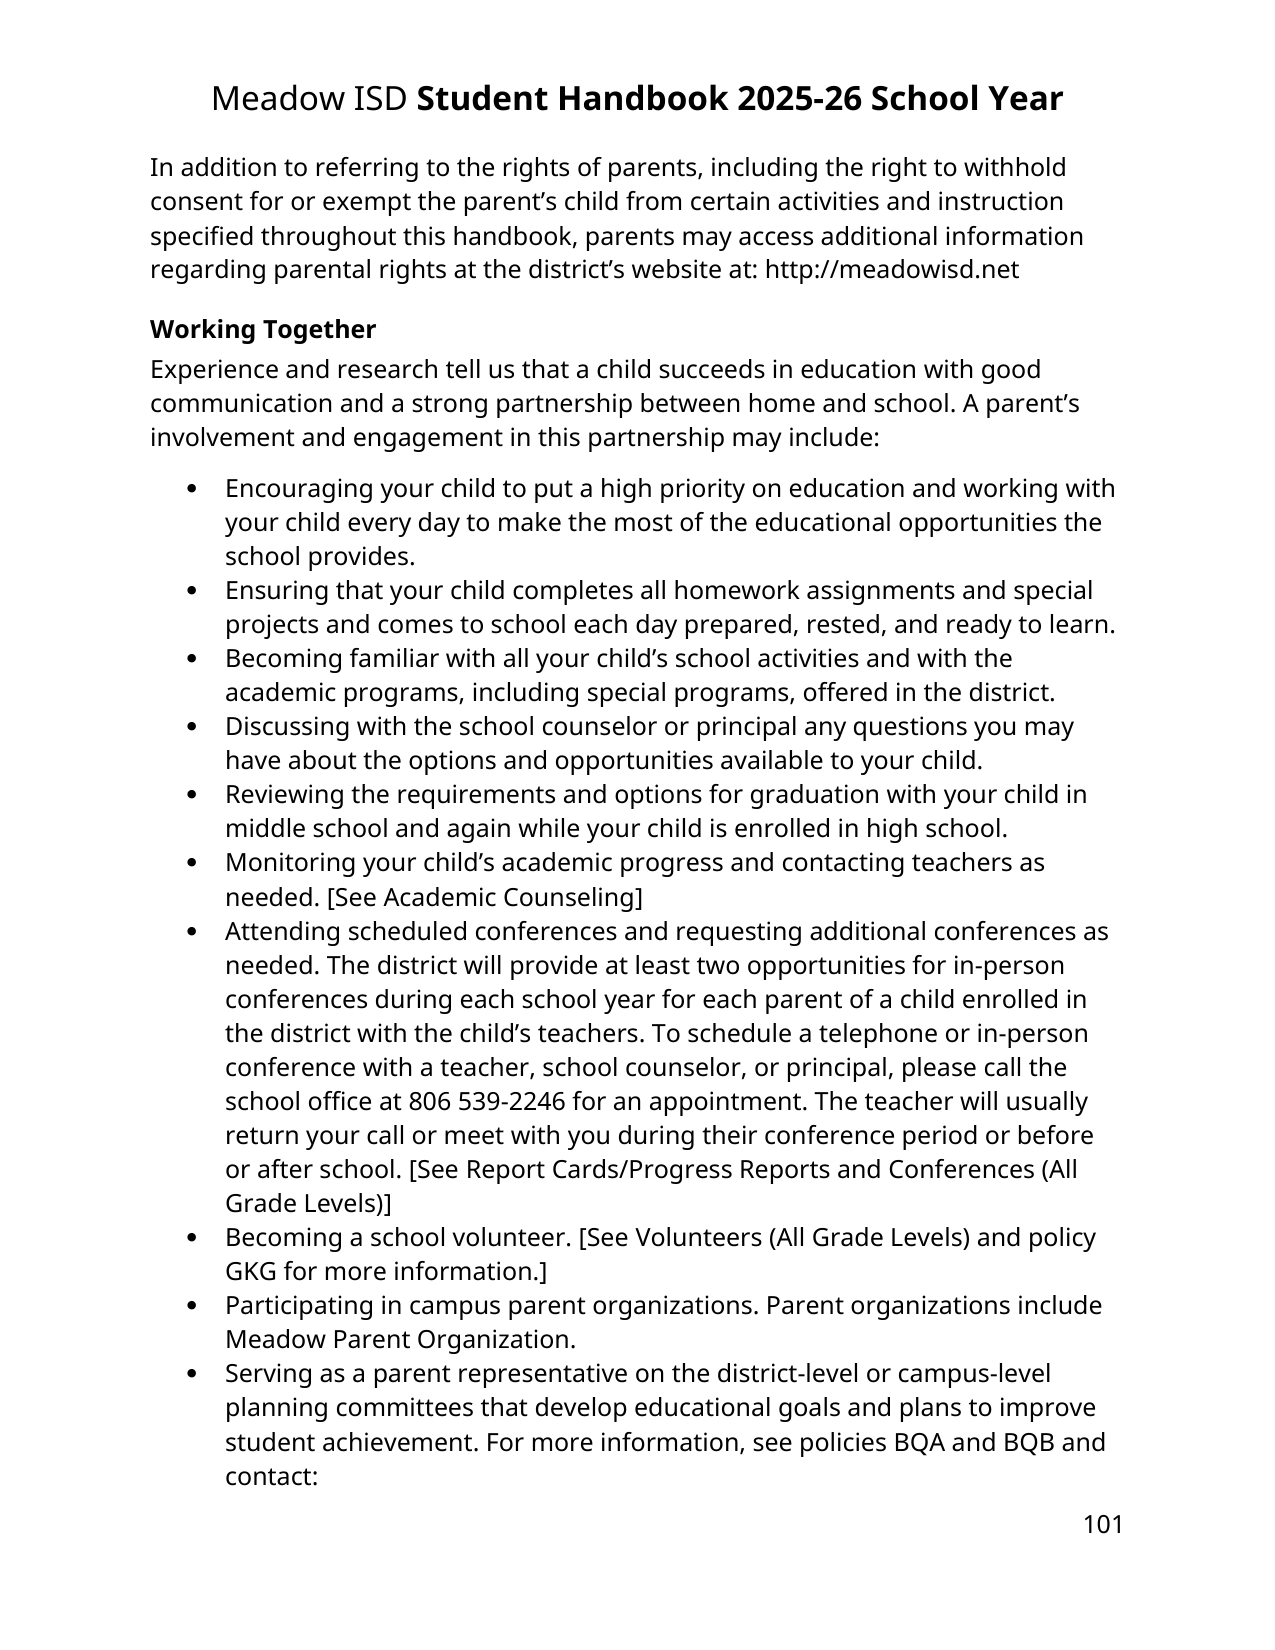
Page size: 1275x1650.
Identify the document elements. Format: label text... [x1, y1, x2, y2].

list Participating in campus parent organizations. Parent organizations include Meadow Parent Organization. [187, 1288, 1125, 1356]
list Serving as a parent representative on the district-level or campus-level planning committees that develop educational goals and plans to improve student achievement. For more information, see policies BQA and BQB and contact: [187, 1356, 1125, 1492]
list Encouraging your child to put a high priority on education and working with your child every day to make the most of the educational opportunities the school provides. [187, 470, 1125, 573]
list Attending scheduled conferences and requesting additional conferences as needed. The district will provide at least two opportunities for in-person conferences during each school year for each parent of a child enrolled in the district with the child’s teachers. To schedule a telephone or in-person conference with a teacher, school counselor, or principal, please call the school office at 806 539-2246 for an appointment. The teacher will usually return your call or meet with you during their conference period or before or after school. [See Report Cards/Progress Reports and Conferences (All Grade Levels)] [187, 913, 1125, 1220]
list Reviewing the requirements and options for graduation with your child in middle school and again while your child is enrolled in high school. [187, 777, 1125, 845]
text Experience and research tell us that a child succeeds in education with good communication and a strong partnership between home and school. A parent’s involvement and engagement in this partnership may include: [150, 352, 1125, 454]
list Ensuring that your child completes all homework assignments and special projects and comes to school each day prepared, rested, and ready to learn. [187, 573, 1125, 641]
list Becoming a school volunteer. [See Volunteers (All Grade Levels) and policy GKG for more information.] [187, 1220, 1125, 1288]
subtitle Working Together [150, 311, 1125, 345]
text In addition to referring to the rights of parents, including the right to withhold consent for or exempt the parent’s child from certain activities and instruction specified throughout this handbook, parents may access additional information regarding parental rights at the district’s website at: http://meadowisd.net [150, 150, 1125, 286]
list Becoming familiar with all your child’s school activities and with the academic programs, including special programs, offered in the district. [187, 641, 1125, 709]
list Monitoring your child’s academic progress and contacting teachers as needed. [See Academic Counseling] [187, 845, 1125, 913]
list Discussing with the school counselor or principal any questions you may have about the options and opportunities available to your child. [187, 709, 1125, 777]
